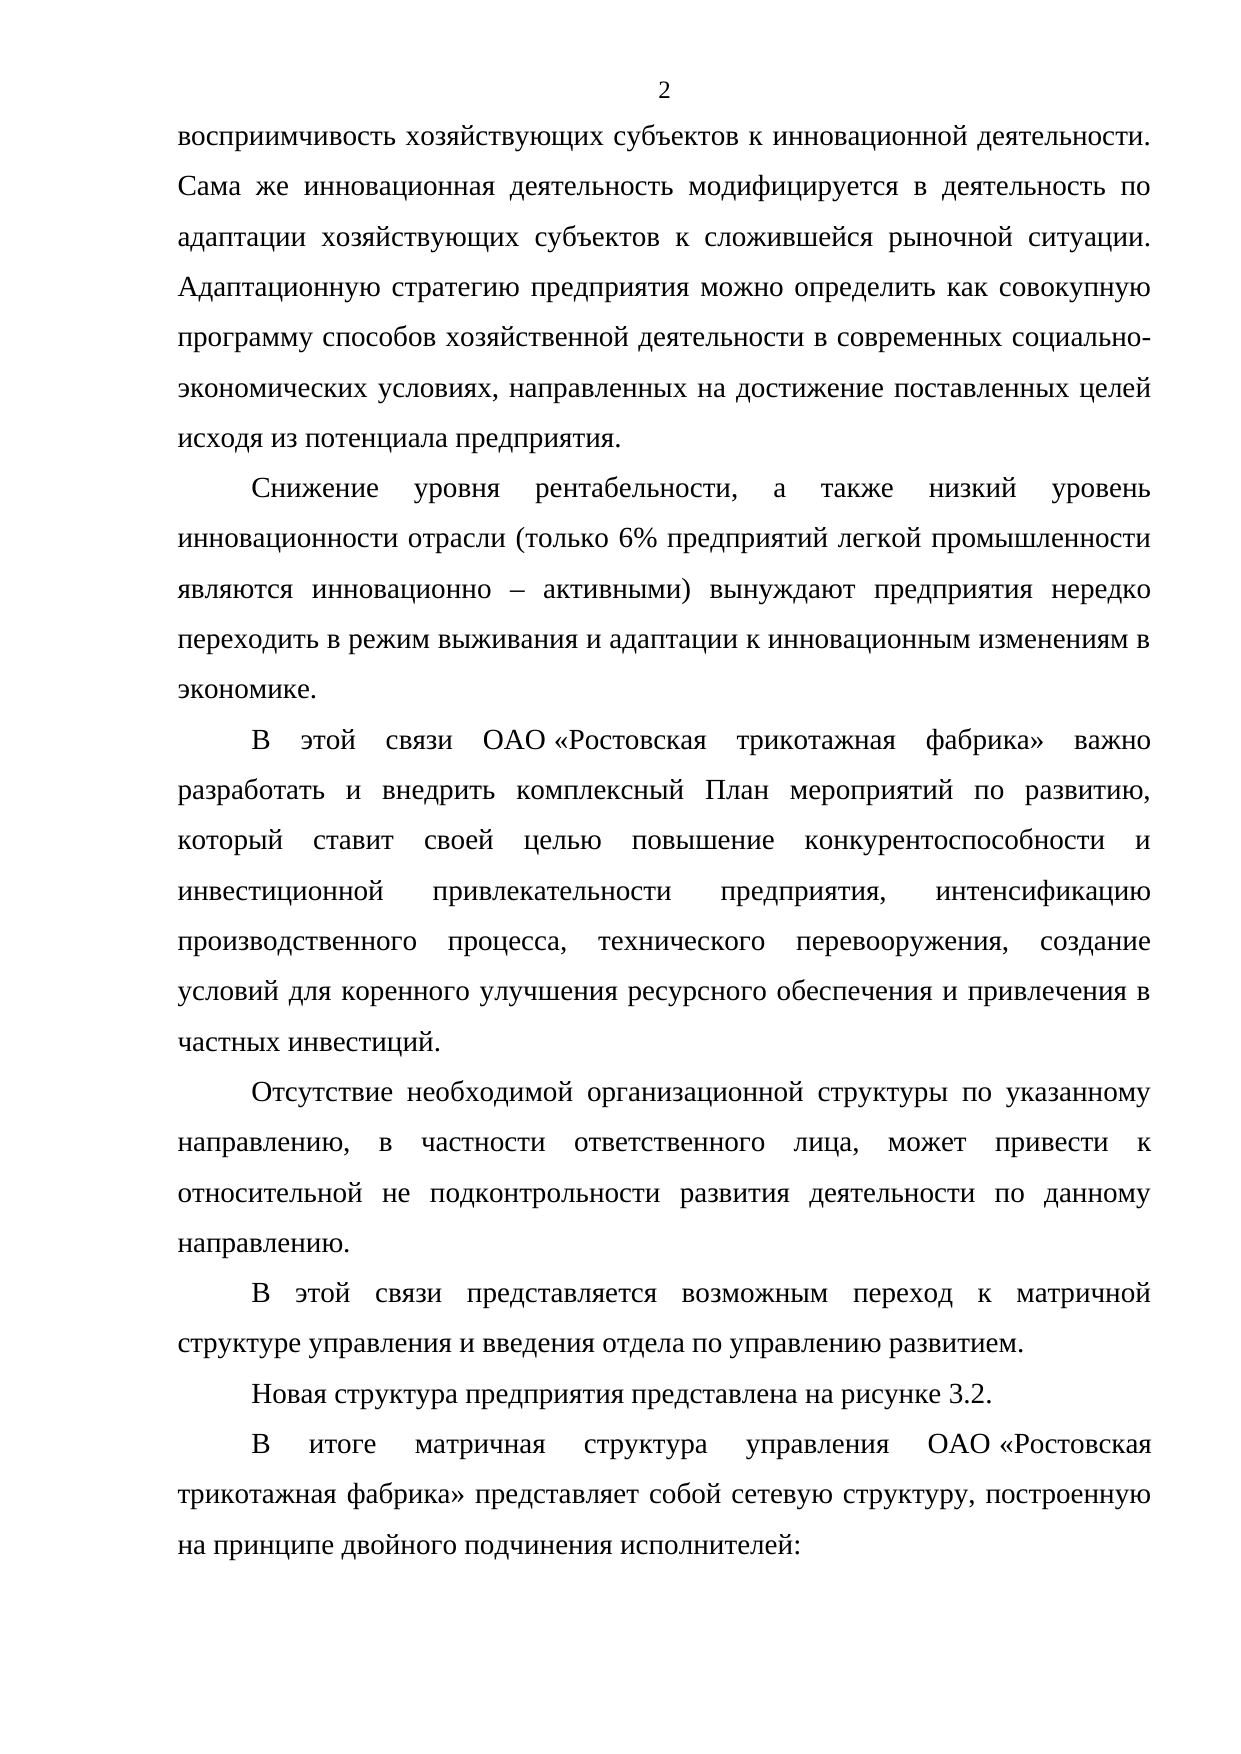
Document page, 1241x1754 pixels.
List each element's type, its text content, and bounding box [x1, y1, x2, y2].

text Отсутствие необходимой организационной структуры по указанному направлению, в частности ответственного лица, может привести к относительной не подконтрольности развития деятельности по данному направлению. [177, 1074, 1152, 1258]
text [177, 118, 1152, 453]
text В этой связи представляется возможным переход к матричной структуре управления и введения отдела по управлению развитием. [177, 1275, 1152, 1359]
text В этой связи ОАО «Ростовская трикотажная фабрика» важно разработать и внедрить комплексный План мероприятий по развитию, который ставит своей целью повышение конкурентоспособности и инвестиционной привлекательности предприятия, интенсификацию производственного процесса, технического перевооружения, создание условий для коренного улучшения ресурсного обеспечения и привлечения в частных инвестиций. [177, 722, 1152, 1057]
text Новая структура предприятия представлена на рисунке 3.2. [177, 1376, 1152, 1409]
text Снижение уровня рентабельности, а также низкий уровень инновационности отрасли (только 6% предприятий легкой промышленности являются инновационно – активными) вынуждают предприятия нередко переходить в режим выживания и адаптации к инновационным изменениям в экономике. [177, 470, 1152, 705]
text В итоге матричная структура управления ОАО «Ростовская трикотажная фабрика» представляет собой сетевую структуру, построенную на принципе двойного подчинения исполнителей: [177, 1426, 1152, 1560]
